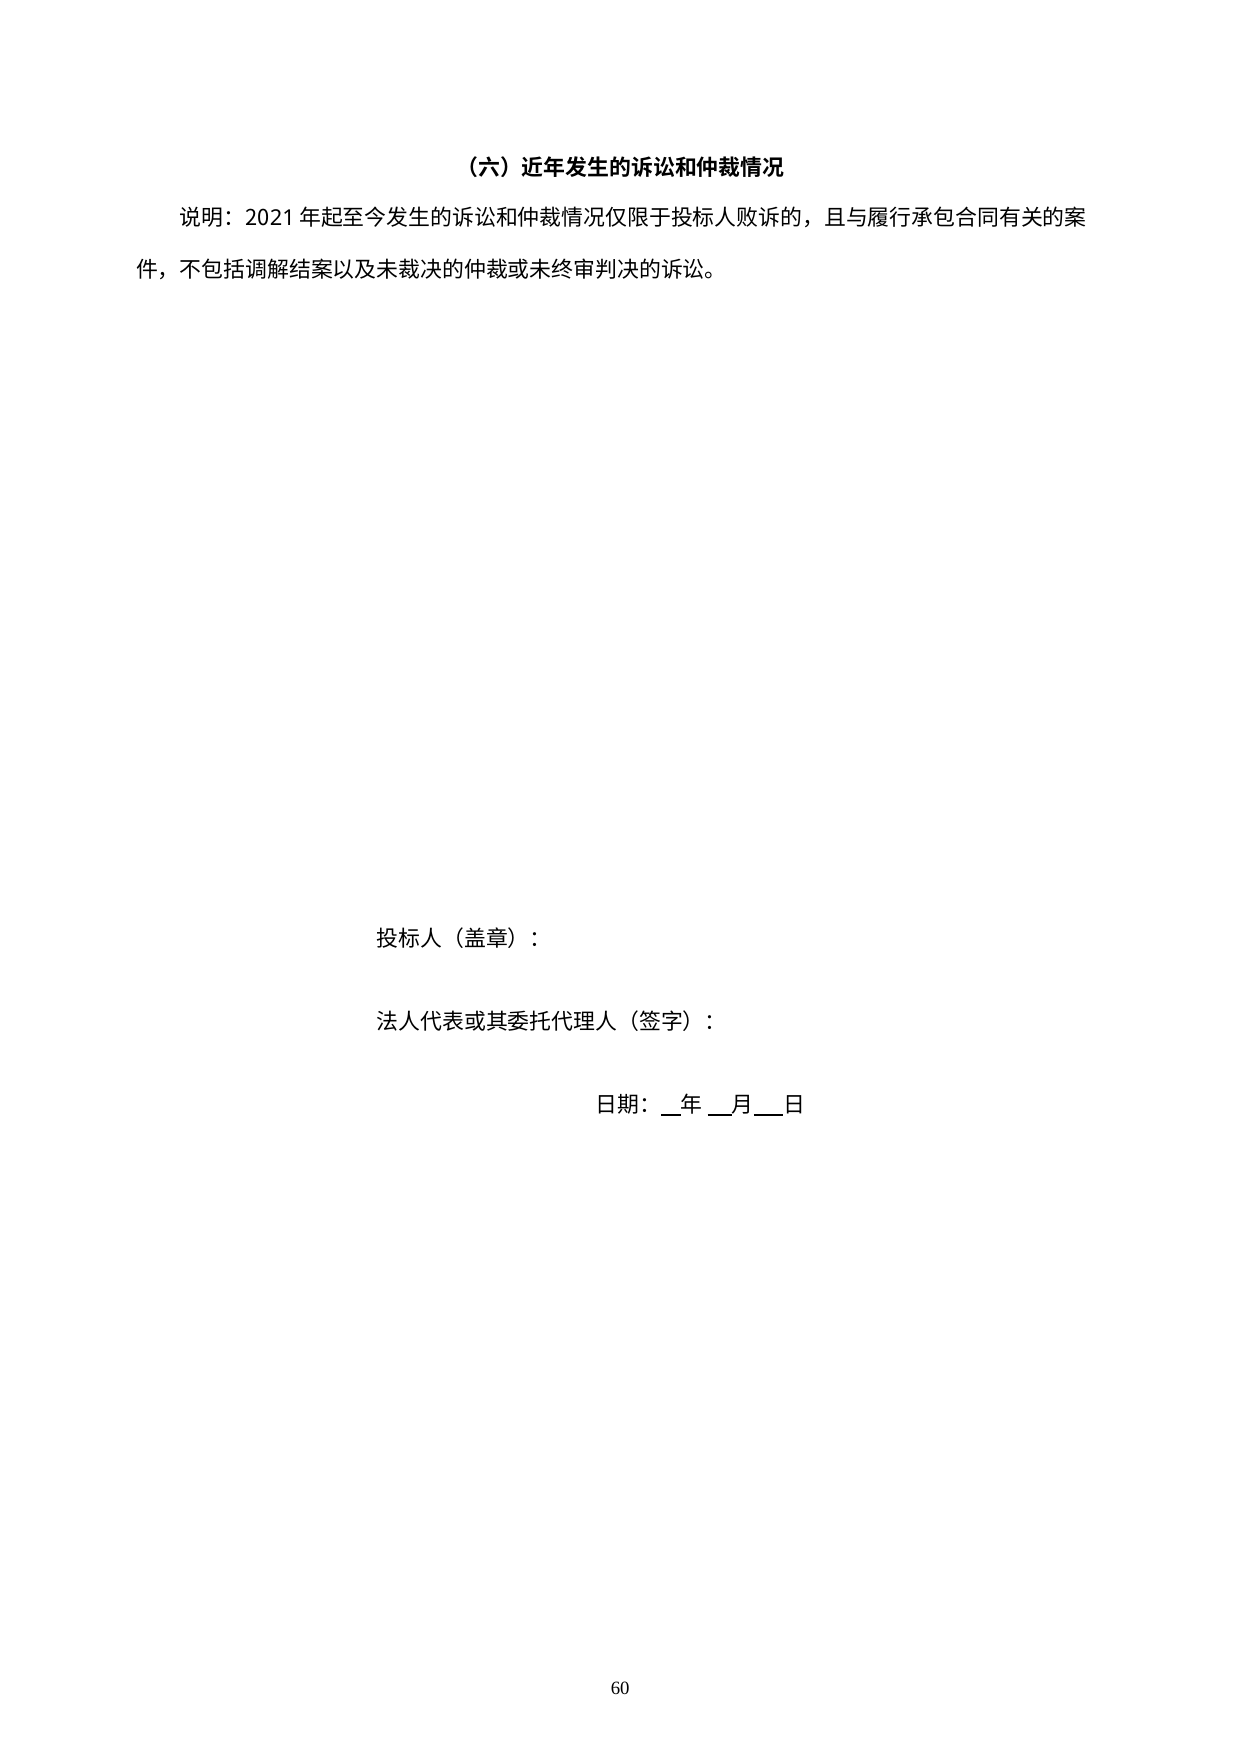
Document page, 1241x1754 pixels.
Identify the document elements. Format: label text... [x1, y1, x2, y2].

text 法人代表或其委托代理人（签字）： [333, 996, 1104, 1038]
text 日期： 年 月 日 [136, 1079, 1104, 1121]
text 说明：2021年起至今发生的诉讼和仲裁情况仅限于投标人败诉的，且与履行承包合同有关的案件，不包括调解结案以及未裁决的仲裁或未终审判决的诉讼。 [136, 183, 1104, 288]
text （六）近年发生的诉讼和仲裁情况 [136, 142, 1104, 183]
text 投标人（盖章）： [333, 913, 1104, 954]
